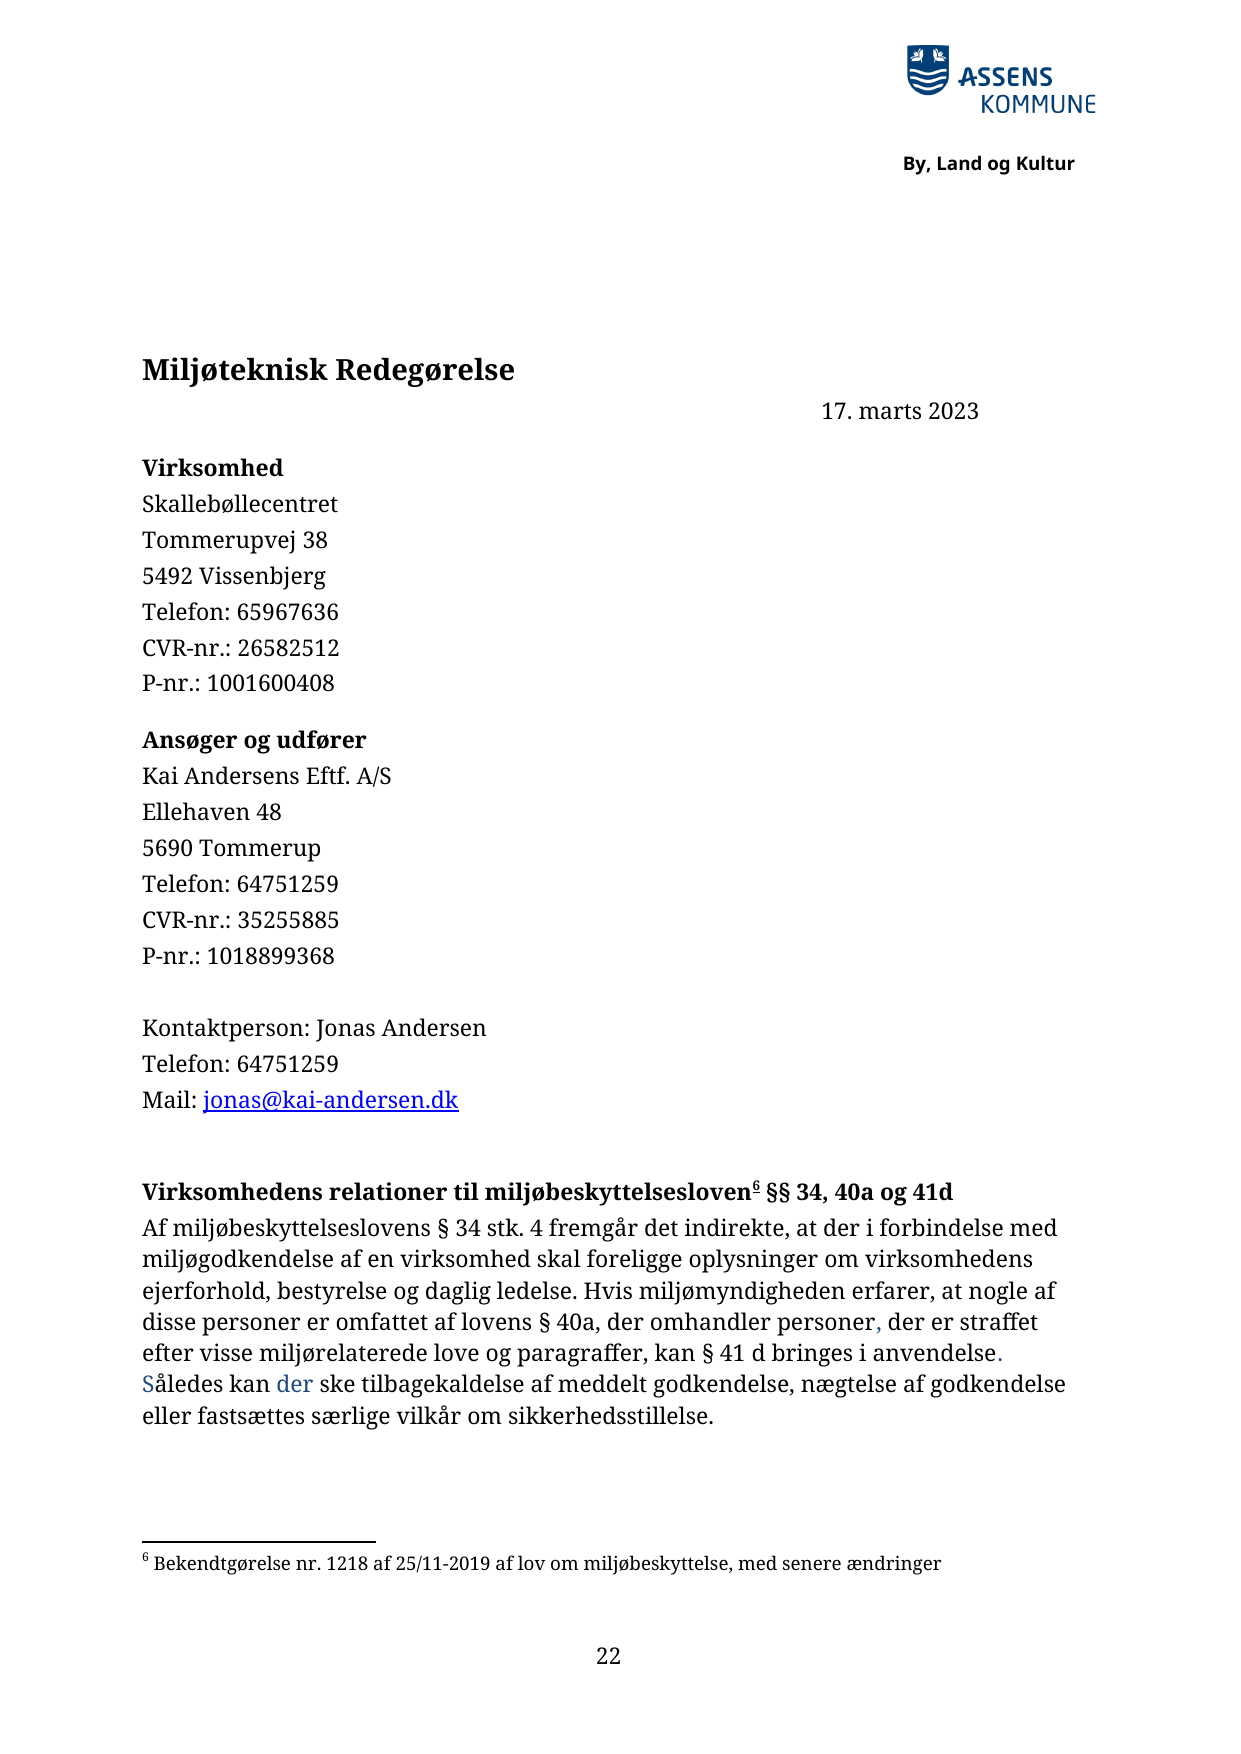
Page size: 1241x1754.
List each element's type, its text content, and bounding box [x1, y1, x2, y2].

text Kai Andersens Eftf. A/S [142, 760, 1075, 791]
subtitle Virksomhedens relationer til miljøbeskyttelsesloven §§ 34, 40a og 41d [142, 1176, 1075, 1207]
text Ellehaven 48 [142, 796, 1075, 827]
subtitle Ansøger og udfører [142, 724, 1075, 755]
text 17. marts 2023 [142, 395, 1075, 426]
text 5492 Vissenbjerg [142, 559, 1075, 591]
picture [907, 45, 1096, 113]
text P-nr.: 1018899368 [142, 940, 1075, 971]
text CVR-nr.: 35255885 [142, 904, 1075, 935]
text Telefon: 64751259 [142, 868, 1075, 899]
text Telefon: 64751259 [142, 1048, 1075, 1079]
subtitle Virksomhed [142, 452, 1075, 483]
text Mail: jonas@kai-andersen.dk [142, 1083, 1075, 1115]
text Telefon: 65967636 CVR-nr.: 26582512 P-nr.: 1001600408 [142, 596, 1075, 699]
subtitle Miljøteknisk Redegørelse [142, 349, 1075, 389]
text Tommerupvej 38 [142, 524, 1075, 555]
text 5690 Tommerup [142, 832, 1075, 863]
text Kontaktperson: Jonas Andersen [142, 1012, 1075, 1043]
text Af miljøbeskyttelseslovens § 34 stk. 4 fremgår det indirekte, at der i forbindelse med miljøgodkendelse af en virksomhed skal foreligge oplysninger om virksomhedens ejerforhold, bestyrelse og daglig ledelse. Hvis miljømyndigheden erfarer, at nogle af disse personer er omfattet af lovens § 40a, der omhandler personer, der er straffet efter visse miljørelaterede love og paragraffer, kan § 41 d bringes i anvendelse. Således kan der ske tilbagekaldelse af meddelt godkendelse, nægtelse af godkendelse eller fastsættes særlige vilkår om sikkerhedsstillelse. [142, 1212, 1075, 1431]
text Skallebøllecentret [142, 488, 1075, 519]
